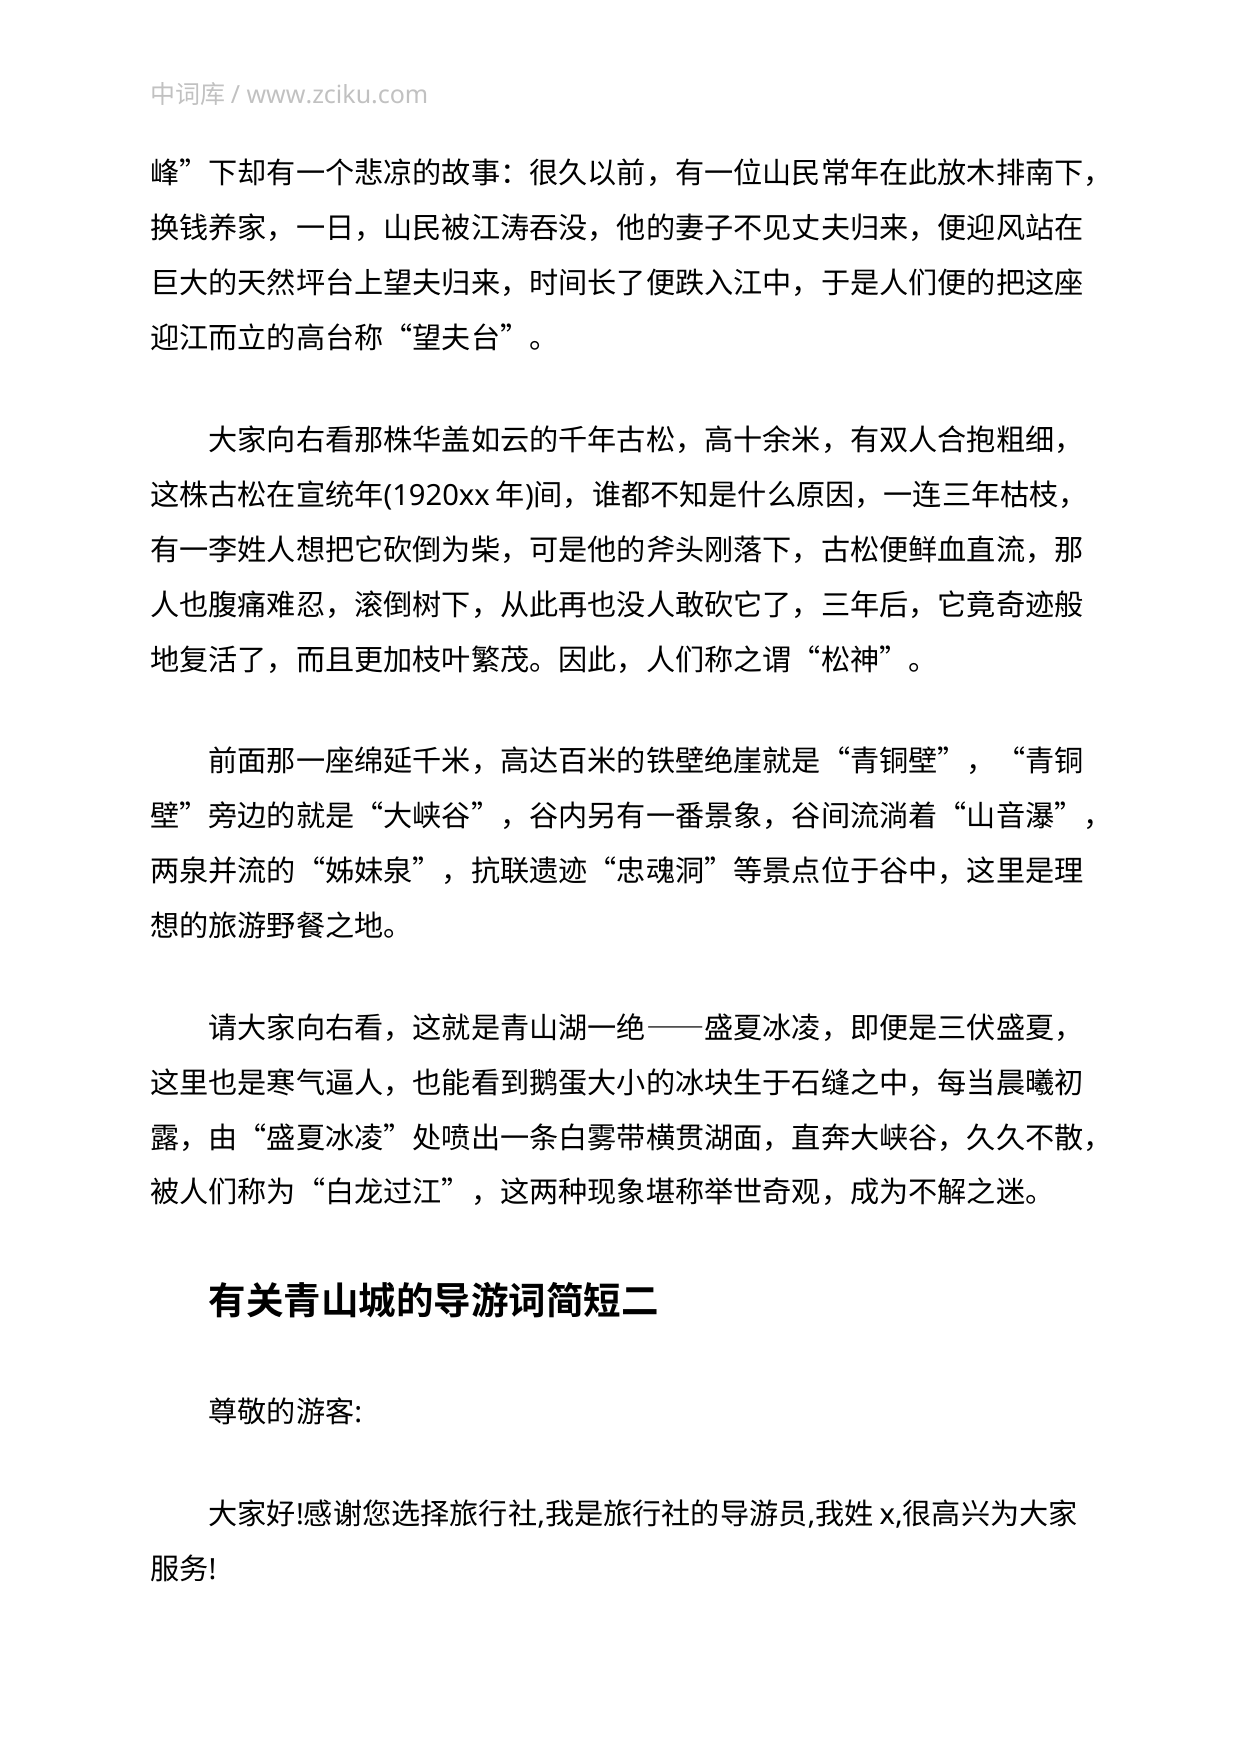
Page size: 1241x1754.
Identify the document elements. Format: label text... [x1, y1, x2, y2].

text 请大家向右看，这就是青山湖一绝——盛夏冰凌，即便是三伏盛夏，这里也是寒气逼人，也能看到鹅蛋大小的冰块生于石缝之中，每当晨曦初露，由“盛夏冰凌”处喷出一条白雾带横贯湖面，直奔大峡谷，久久不散，被人们称为“白龙过江”，这两种现象堪称举世奇观，成为不解之迷。 [150, 1004, 1090, 1211]
text 有关青山城的导游词简短二 [150, 1271, 1090, 1325]
text 前面那一座绵延千米，高达百米的铁壁绝崖就是“青铜壁”，“青铜壁”旁边的就是“大峡谷”，谷内另有一番景象，谷间流淌着“山音瀑”，两泉并流的“姊妹泉”，抗联遗迹“忠魂洞”等景点位于谷中，这里是理想的旅游野餐之地。 [150, 738, 1090, 945]
text 大家向右看那株华盖如云的千年古松，高十余米，有双人合抱粗细，这株古松在宣统年(1920xx年)间，谁都不知是什么原因，一连三年枯枝，有一李姓人想把它砍倒为柴，可是他的斧头刚落下，古松便鲜血直流，那人也腹痛难忍，滚倒树下，从此再也没人敢砍它了，三年后，它竟奇迹般地复活了，而且更加枝叶繁茂。因此，人们称之谓“松神”。 [150, 416, 1090, 678]
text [150, 150, 1090, 357]
text 大家好!感谢您选择旅行社,我是旅行社的导游员,我姓x,很高兴为大家服务! [150, 1490, 1090, 1588]
text 尊敬的游客: [150, 1388, 1090, 1431]
